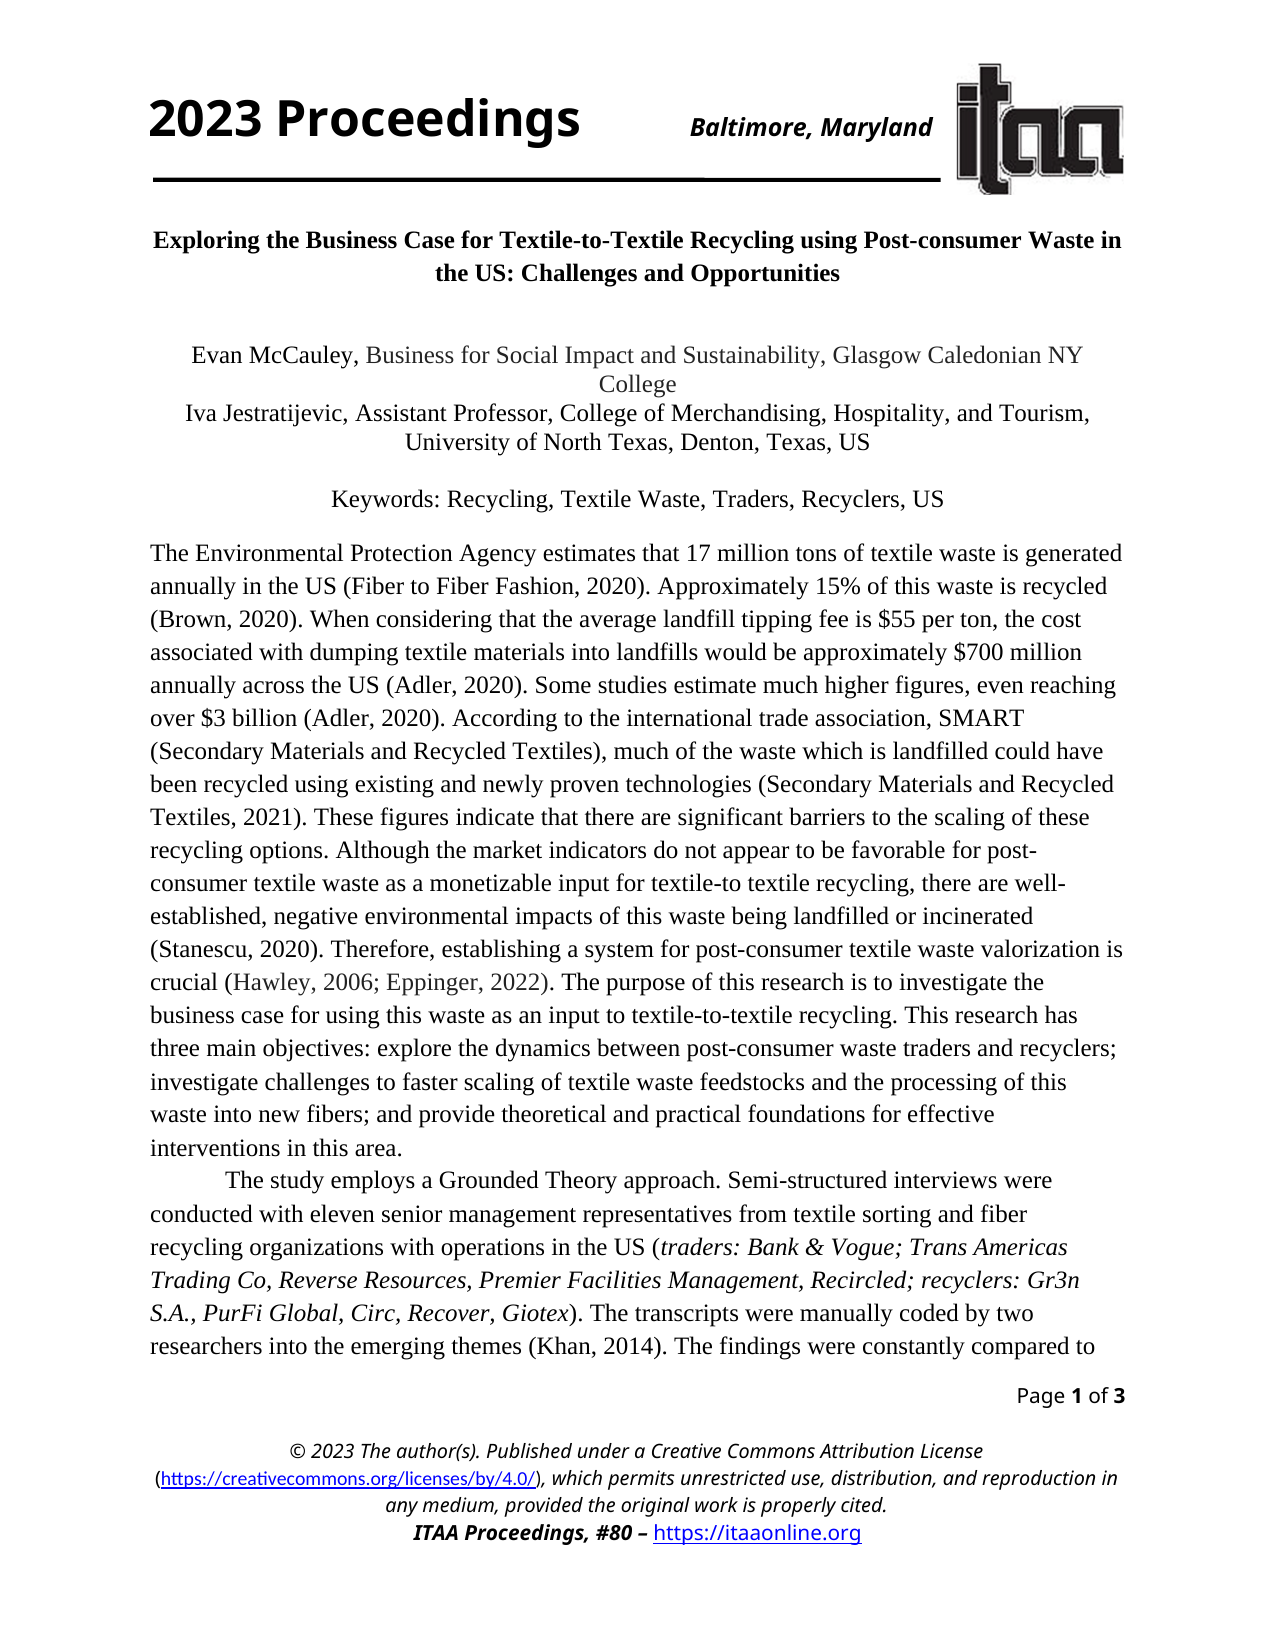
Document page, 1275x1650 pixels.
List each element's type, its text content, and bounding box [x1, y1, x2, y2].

text Exploring the Business Case for Textile-to-Textile Recycling using Post-consumer Waste in the US: Challenges and Opportunities [150, 225, 1125, 287]
text Iva Jestratijevic, Assistant Professor, College of Merchandising, Hospitality, and Tourism, University of North Texas, Denton, Texas, US [150, 398, 1125, 456]
text Evan McCauley, Business for Social Impact and Sustainability, Glasgow Caledonian NY College [150, 341, 1125, 398]
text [150, 1166, 1125, 1359]
text Keywords: Recycling, Textile Waste, Traders, Recyclers, US [150, 484, 1125, 513]
text The Environmental Protection Agency estimates that 17 million tons of textile waste is generated annually in the US (Fiber to Fiber Fashion, 2020). Approximately 15% of this waste is recycled (Brown, 2020). When considering that the average landfill tipping fee is $55 per ton, the cost associated with dumping textile materials into landfills would be approximately $700 million annually across the US (Adler, 2020). Some studies estimate much higher figures, even reaching over $3 billion (Adler, 2020). According to the international trade association, SMART (Secondary Materials and Recycled Textiles), much of the waste which is landfilled could have been recycled using existing and newly proven technologies (Secondary Materials and Recycled Textiles, 2021). These figures indicate that there are significant barriers to the scaling of these recycling options. Although the market indicators do not appear to be favorable for post-consumer textile waste as a monetizable input for textile-to textile recycling, there are well-established, negative environmental impacts of this waste being landfilled or incinerated (Stanescu, 2020). Therefore, establishing a system for post-consumer textile waste valorization is crucial (Hawley, 2006; Eppinger, 2022). The purpose of this research is to investigate the business case for using this waste as an input to textile-to-textile recycling. This research has three main objectives: explore the dynamics between post-consumer waste traders and recyclers; investigate challenges to faster scaling of textile waste feedstocks and the processing of this waste into new fibers; and provide theoretical and practical foundations for effective interventions in this area. [150, 538, 1125, 1161]
